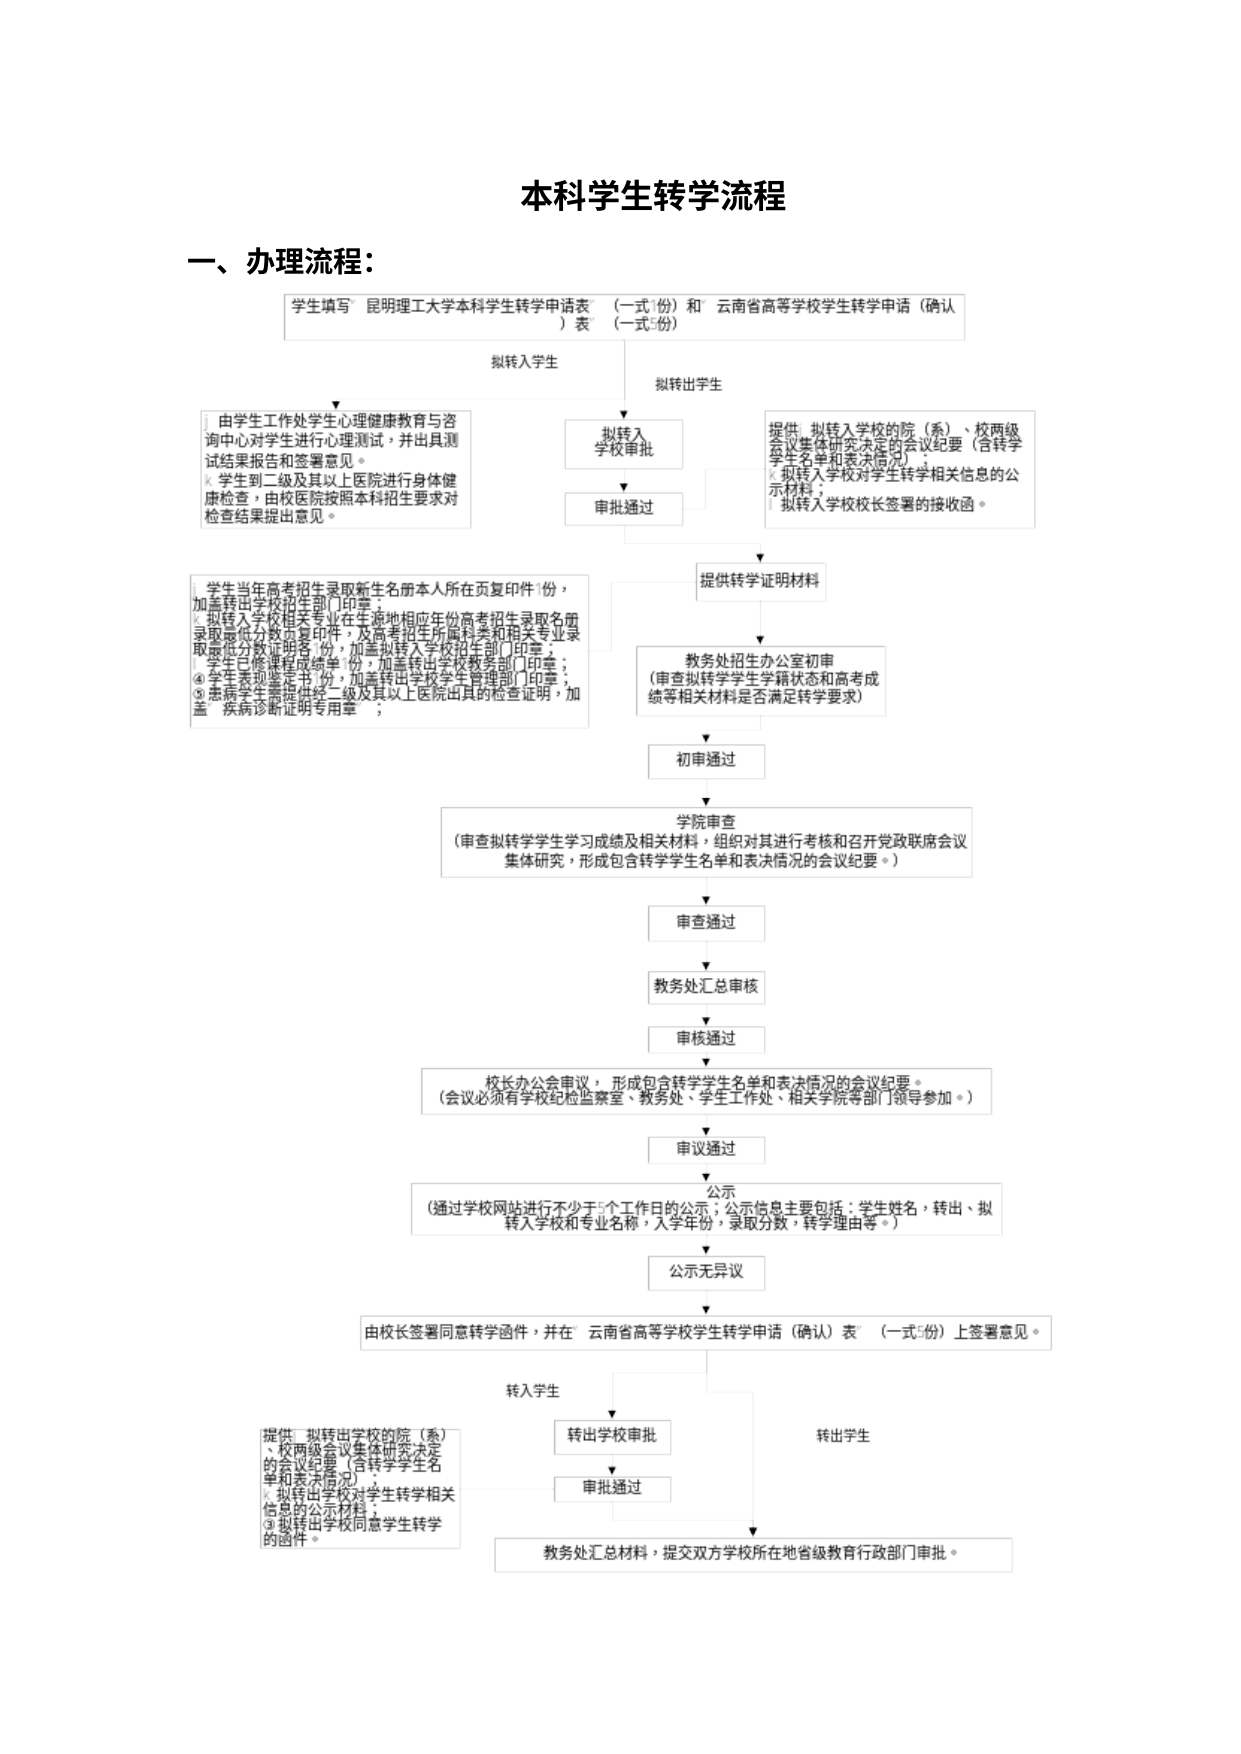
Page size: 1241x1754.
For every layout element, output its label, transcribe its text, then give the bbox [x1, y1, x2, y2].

text 一、办理流程： [187, 227, 1053, 292]
text 本科学生转学流程 [187, 162, 1053, 227]
